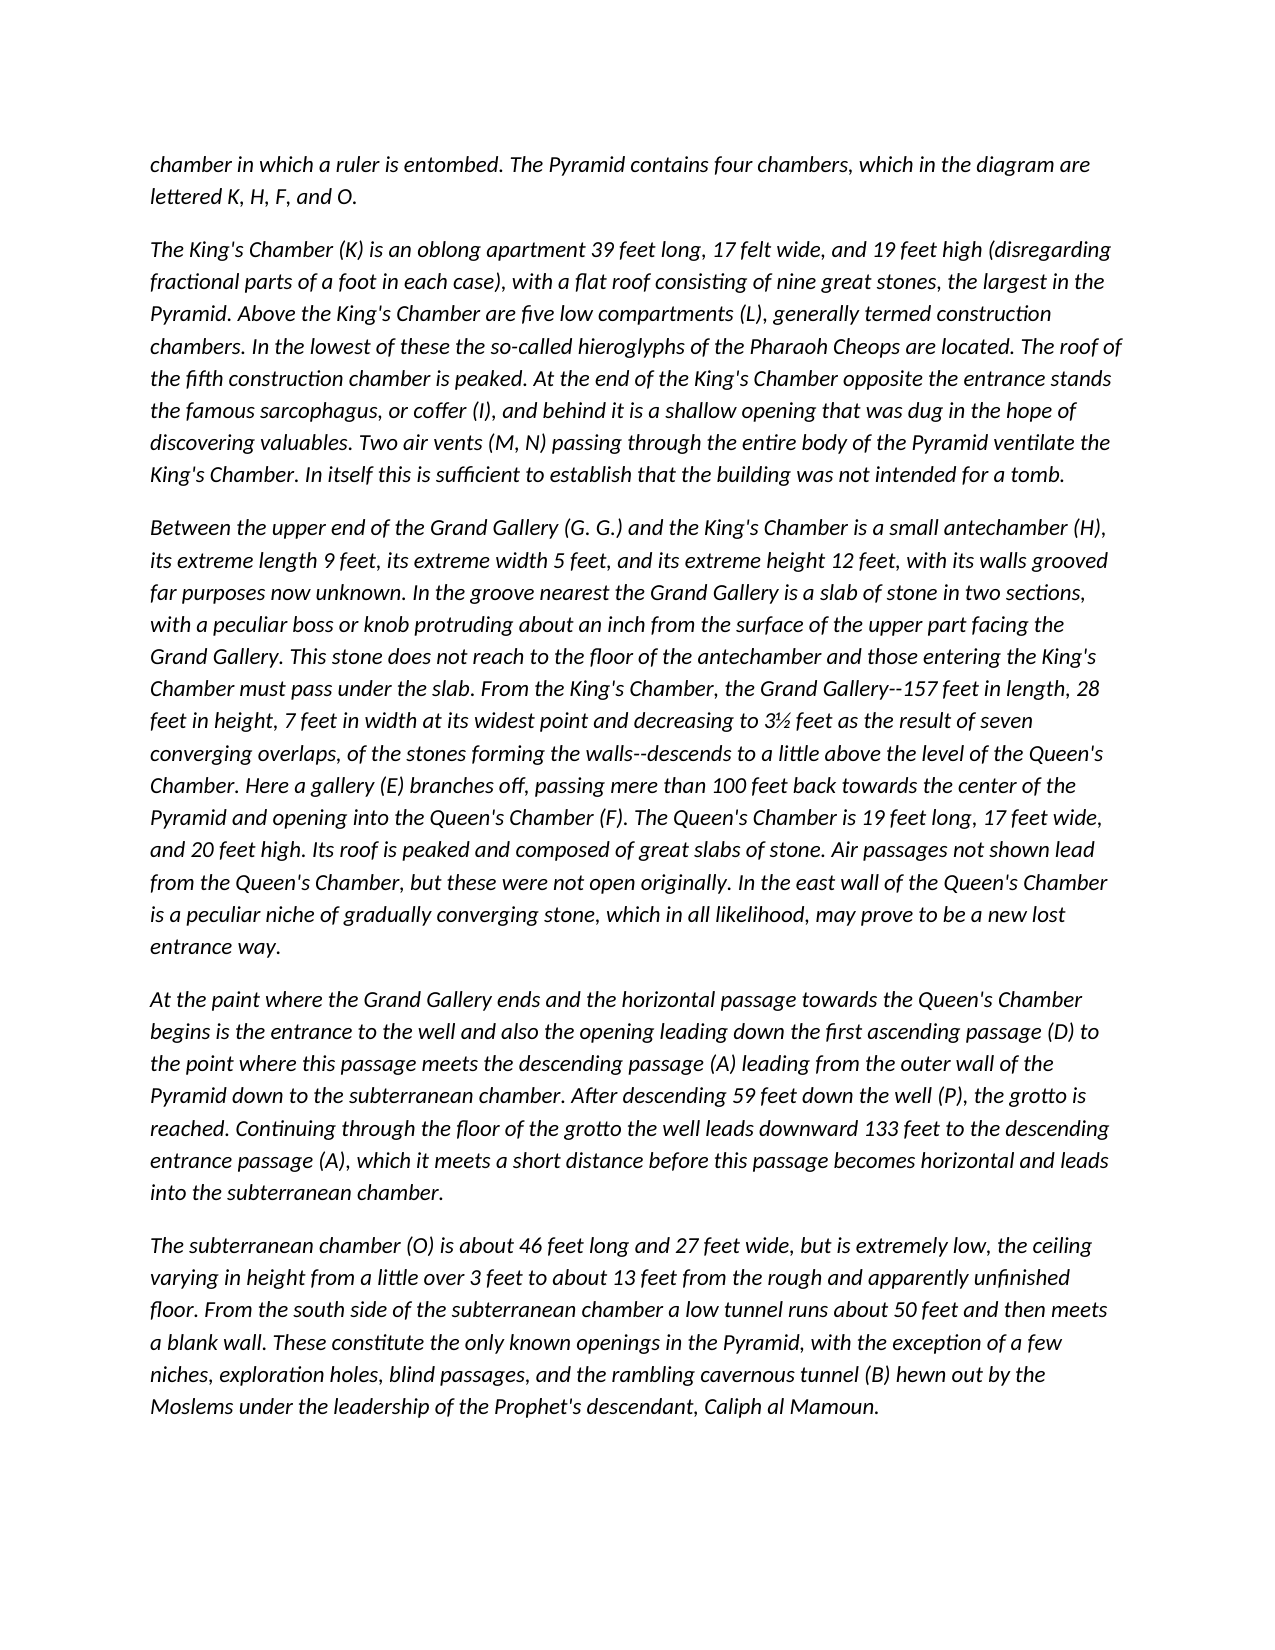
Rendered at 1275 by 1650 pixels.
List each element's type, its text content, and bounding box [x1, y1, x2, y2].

text The subterranean chamber (O) is about 46 feet long and 27 feet wide, but is extremely low, the ceiling varying in height from a little over 3 feet to about 13 feet from the rough and apparently unfinished floor. From the south side of the subterranean chamber a low tunnel runs about 50 feet and then meets a blank wall. These constitute the only known openings in the Pyramid, with the exception of a few niches, exploration holes, blind passages, and the rambling cavernous tunnel (B) hewn out by the Moslems under the leadership of the Prophet's descendant, Caliph al Mamoun. [150, 1231, 1125, 1420]
text At the paint where the Grand Gallery ends and the horizontal passage towards the Queen's Chamber begins is the entrance to the well and also the opening leading down the first ascending passage (D) to the point where this passage meets the descending passage (A) leading from the outer wall of the Pyramid down to the subterranean chamber. After descending 59 feet down the well (P), the grotto is reached. Continuing through the floor of the grotto the well leads downward 133 feet to the descending entrance passage (A), which it meets a short distance before this passage becomes horizontal and leads into the subterranean chamber. [150, 985, 1125, 1206]
text The King's Chamber (K) is an oblong apartment 39 feet long, 17 felt wide, and 19 feet high (disregarding fractional parts of a foot in each case), with a flat roof consisting of nine great stones, the largest in the Pyramid. Above the King's Chamber are five low compartments (L), generally termed construction chambers. In the lowest of these the so-called hieroglyphs of the Pharaoh Cheops are located. The roof of the fifth construction chamber is peaked. At the end of the King's Chamber opposite the entrance stands the famous sarcophagus, or coffer (I), and behind it is a shallow opening that was dug in the hope of discovering valuables. Two air vents (M, N) passing through the entire body of the Pyramid ventilate the King's Chamber. In itself this is sufficient to establish that the building was not intended for a tomb. [150, 235, 1125, 488]
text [150, 150, 1125, 210]
text Between the upper end of the Grand Gallery (G. G.) and the King's Chamber is a small antechamber (H), its extreme length 9 feet, its extreme width 5 feet, and its extreme height 12 feet, with its walls grooved far purposes now unknown. In the groove nearest the Grand Gallery is a slab of stone in two sections, with a peculiar boss or knob protruding about an inch from the surface of the upper part facing the Grand Gallery. This stone does not reach to the floor of the antechamber and those entering the King's Chamber must pass under the slab. From the King's Chamber, the Grand Gallery--157 feet in length, 28 feet in height, 7 feet in width at its widest point and decreasing to 3½ feet as the result of seven converging overlaps, of the stones forming the walls--descends to a little above the level of the Queen's Chamber. Here a gallery (E) branches off, passing mere than 100 feet back towards the center of the Pyramid and opening into the Queen's Chamber (F). The Queen's Chamber is 19 feet long, 17 feet wide, and 20 feet high. Its roof is peaked and composed of great slabs of stone. Air passages not shown lead from the Queen's Chamber, but these were not open originally. In the east wall of the Queen's Chamber is a peculiar niche of gradually converging stone, which in all likelihood, may prove to be a new lost entrance way. [150, 513, 1125, 960]
